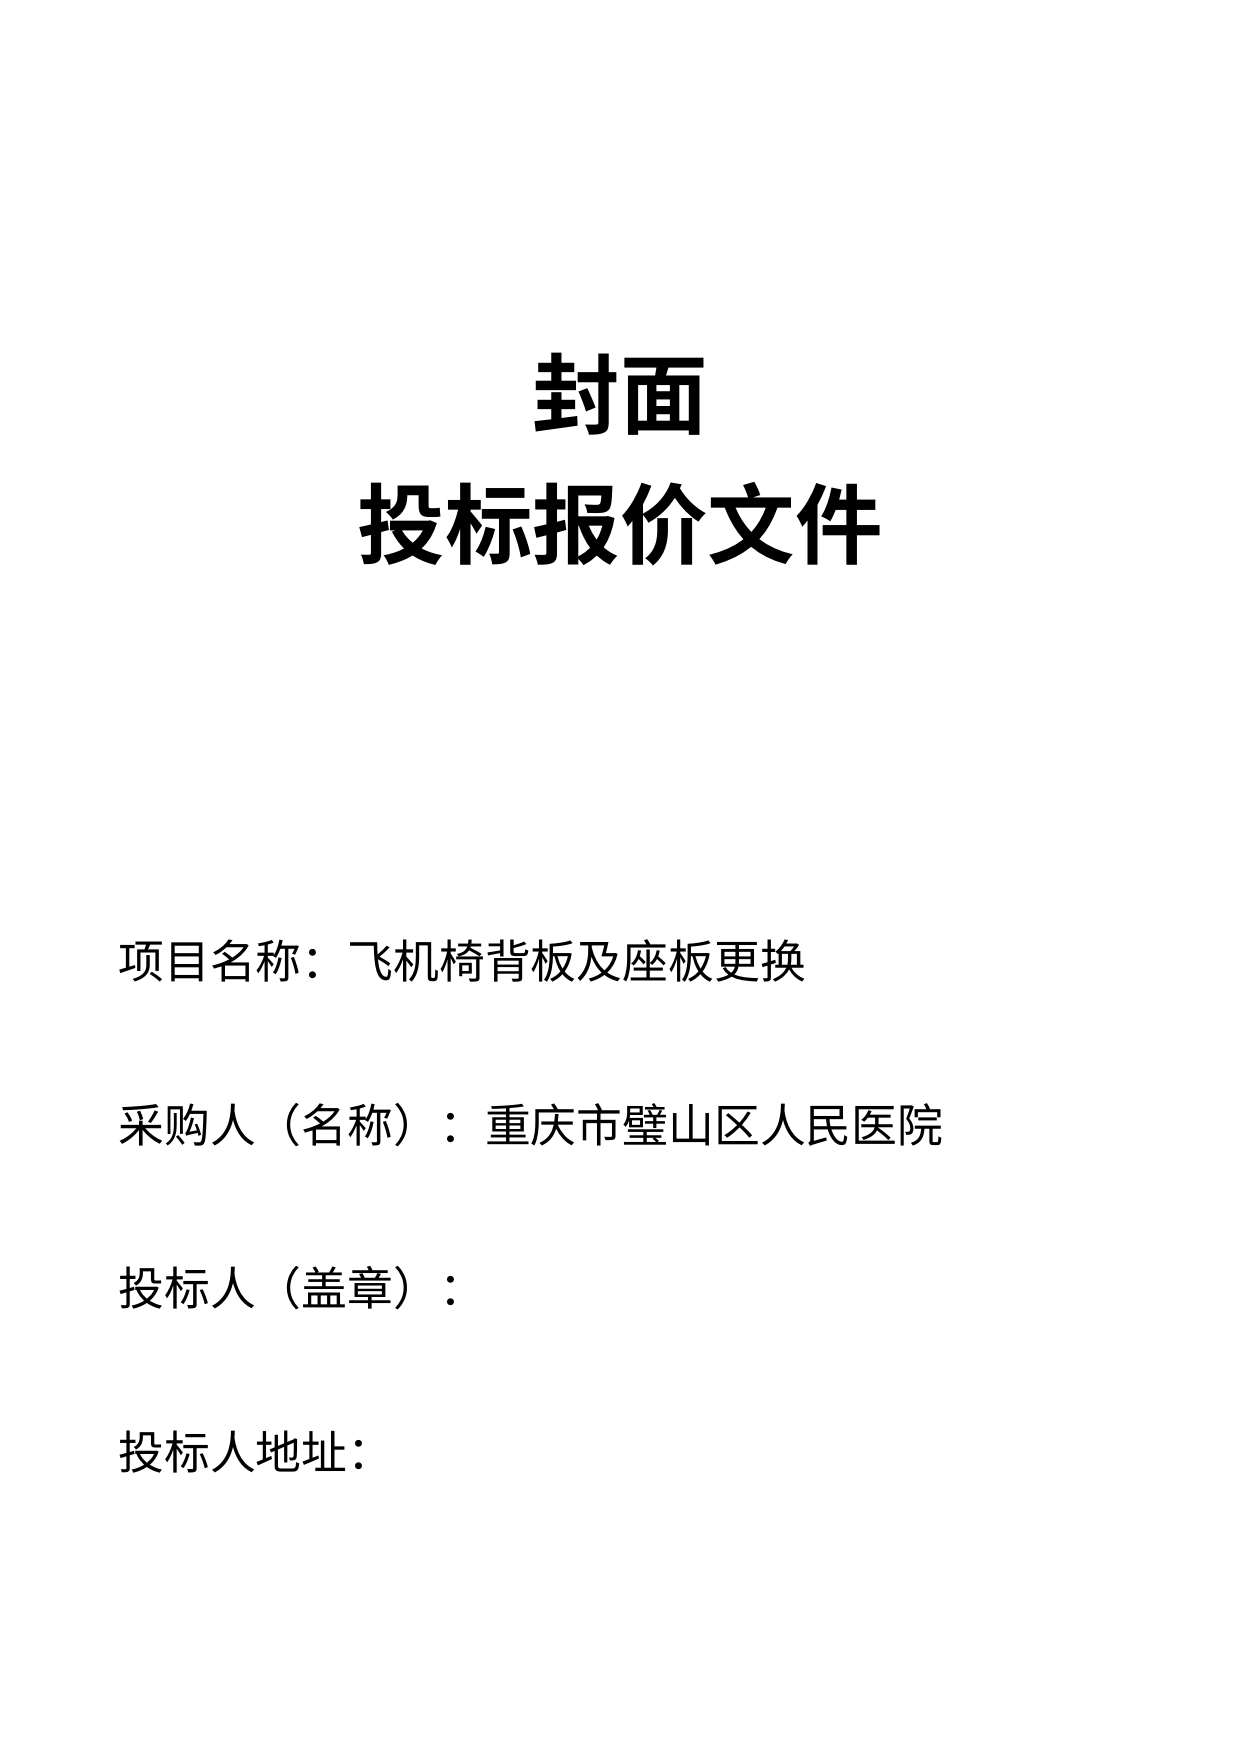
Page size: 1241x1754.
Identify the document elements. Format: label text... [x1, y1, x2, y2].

text 采购人（名称）：重庆市璧山区人民医院 [118, 1073, 1122, 1171]
text 投标人地址： [118, 1401, 1122, 1498]
text 项目名称：飞机椅背板及座板更换 [118, 909, 1122, 1007]
text 封面 [118, 324, 1122, 454]
text 投标报价文件 [118, 454, 1122, 584]
text 投标人（盖章）： [118, 1237, 1122, 1335]
